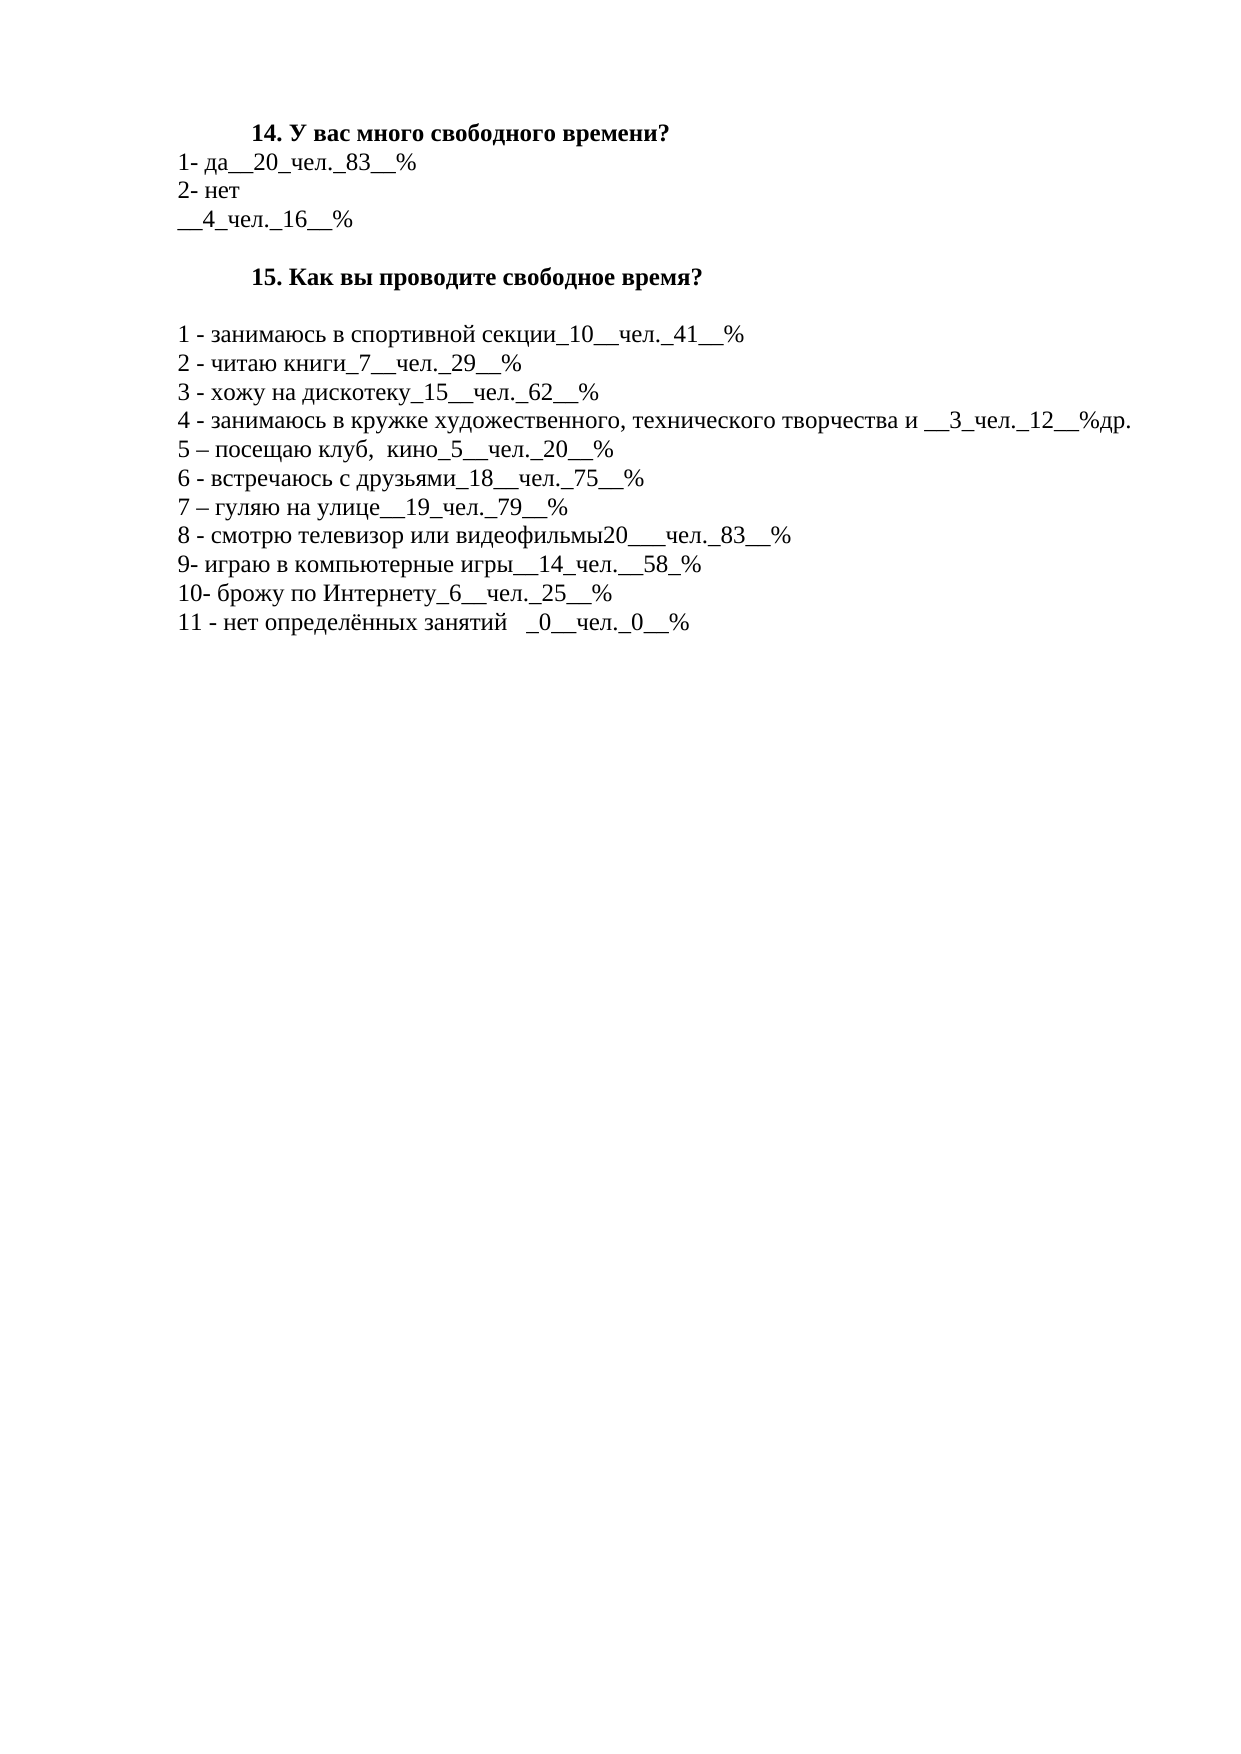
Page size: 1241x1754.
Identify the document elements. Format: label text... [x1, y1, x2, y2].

text 14. У вас много свободного времени? [177, 118, 1152, 147]
text 1 - занимаюсь в спортивной секции_10__чел._41__% [177, 319, 1152, 348]
text 6 - встречаюсь с друзьями_18__чел._75__% [177, 463, 1152, 492]
text 2 - читаю книги_7__чел._29__% [177, 348, 1152, 377]
text 11 - нет определённых занятий _0__чел._0__% [177, 607, 1152, 636]
text 8 - смотрю телевизор или видеофильмы20___чел._83__% [177, 521, 1152, 549]
text 5 – посещаю клуб, кино_5__чел._20__% [177, 434, 1152, 463]
text 4 - занимаюсь в кружке художественного, технического творчества и __3_чел._12__%др. [177, 406, 1152, 434]
text 3 - хожу на дискотеку_15__чел._62__% [177, 377, 1152, 406]
text __4_чел._16__% [177, 204, 1152, 233]
text 10- брожу по Интернету_6__чел._25__% [177, 578, 1152, 607]
text 15. Как вы проводите свободное время? [177, 262, 1152, 291]
text 2- нет [177, 176, 1152, 204]
text 9- играю в компьютерные игры__14_чел.__58_% [177, 549, 1152, 578]
text 7 – гуляю на улице__19_чел._79__% [177, 492, 1152, 521]
text 1- да__20_чел._83__% [177, 147, 1152, 176]
